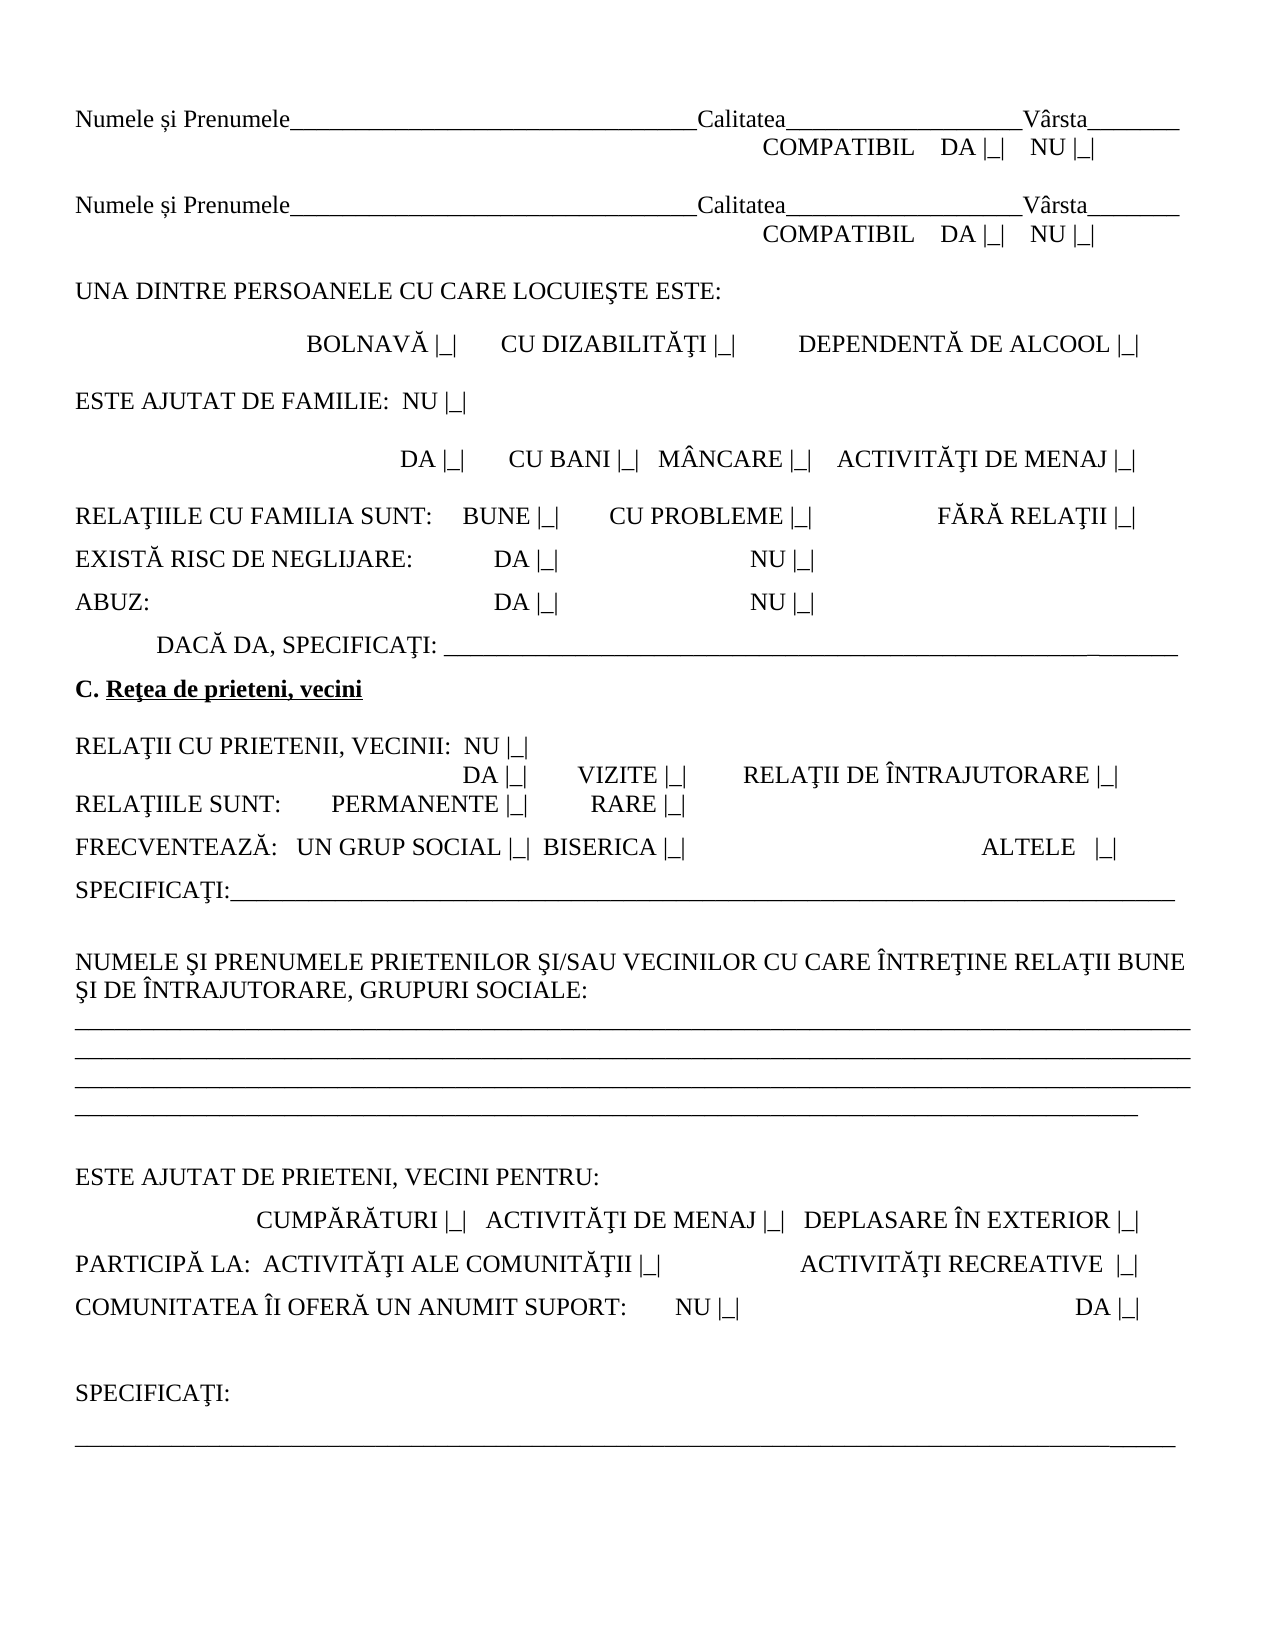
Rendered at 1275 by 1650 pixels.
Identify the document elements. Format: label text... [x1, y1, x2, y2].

text ESTE AJUTAT DE PRIETENI, VECINI PENTRU: [75, 1162, 1200, 1191]
text FRECVENTEAZĂ: UN GRUP SOCIAL |_| BISERICA |_| ALTELE |_| [75, 832, 1200, 861]
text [75, 104, 1200, 132]
text BOLNAVĂ |_| CU DIZABILITĂŢI |_| DEPENDENTĂ DE ALCOOL |_| [75, 329, 1200, 357]
text EXISTĂ RISC DE NEGLIJARE: DA |_| NU |_| [75, 544, 1200, 573]
text NUMELE ŞI PRENUMELE PRIETENILOR ŞI/SAU VECINILOR CU CARE ÎNTREŢINE RELAŢII BUNE ŞI DE ÎNTRAJUTORARE, GRUPURI SOCIALE: [75, 947, 1200, 1004]
text RELAŢIILE SUNT: PERMANENTE |_| RARE |_| [75, 789, 1200, 817]
text ESTE AJUTAT DE FAMILIE: NU |_| [75, 386, 1200, 415]
text RELAŢIILE CU FAMILIA SUNT: BUNE |_| CU PROBLEME |_| FĂRĂ RELAŢII |_| [75, 501, 1200, 530]
text C. Reţea de prieteni, vecini [75, 674, 1200, 702]
text ABUZ: DA |_| NU |_| [75, 587, 1200, 616]
text ________________________________________________________________________________________________________________________________________________________________________________________________________________________________________________________________________________________________________________________________________________ [75, 1004, 1200, 1119]
text RELAŢII CU PRIETENII, VECINII: NU |_| [75, 731, 1200, 760]
text DA |_| VIZITE |_| RELAŢII DE ÎNTRAJUTORARE |_| [75, 760, 1200, 789]
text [75, 132, 1200, 161]
text CUMPĂRĂTURI |_| ACTIVITĂŢI DE MENAJ |_| DEPLASARE ÎN EXTERIOR |_| [75, 1206, 1200, 1234]
text SPECIFICAŢI:________________________________________________________________________ [75, 875, 1200, 904]
text PARTICIPĂ LA: ACTIVITĂŢI ALE COMUNITĂŢII |_| ACTIVITĂŢI RECREATIVE |_| [75, 1249, 1200, 1277]
text COMUNITATEA ÎI OFERĂ UN ANUMIT SUPORT: NU |_| DA |_| [75, 1292, 1179, 1321]
text COMPATIBIL DA |_| NU |_| [75, 219, 1200, 247]
text DACĂ DA, SPECIFICAŢI: ________________________________________________________ [75, 631, 1200, 659]
text DA |_| CU BANI |_| MÂNCARE |_| ACTIVITĂŢI DE MENAJ |_| [75, 444, 1200, 472]
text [75, 190, 1200, 219]
text SPECIFICAŢI: ___________________________________________________________________________________________ [75, 1378, 1200, 1450]
text UNA DINTRE PERSOANELE CU CARE LOCUIEŞTE ESTE: [75, 276, 1200, 305]
